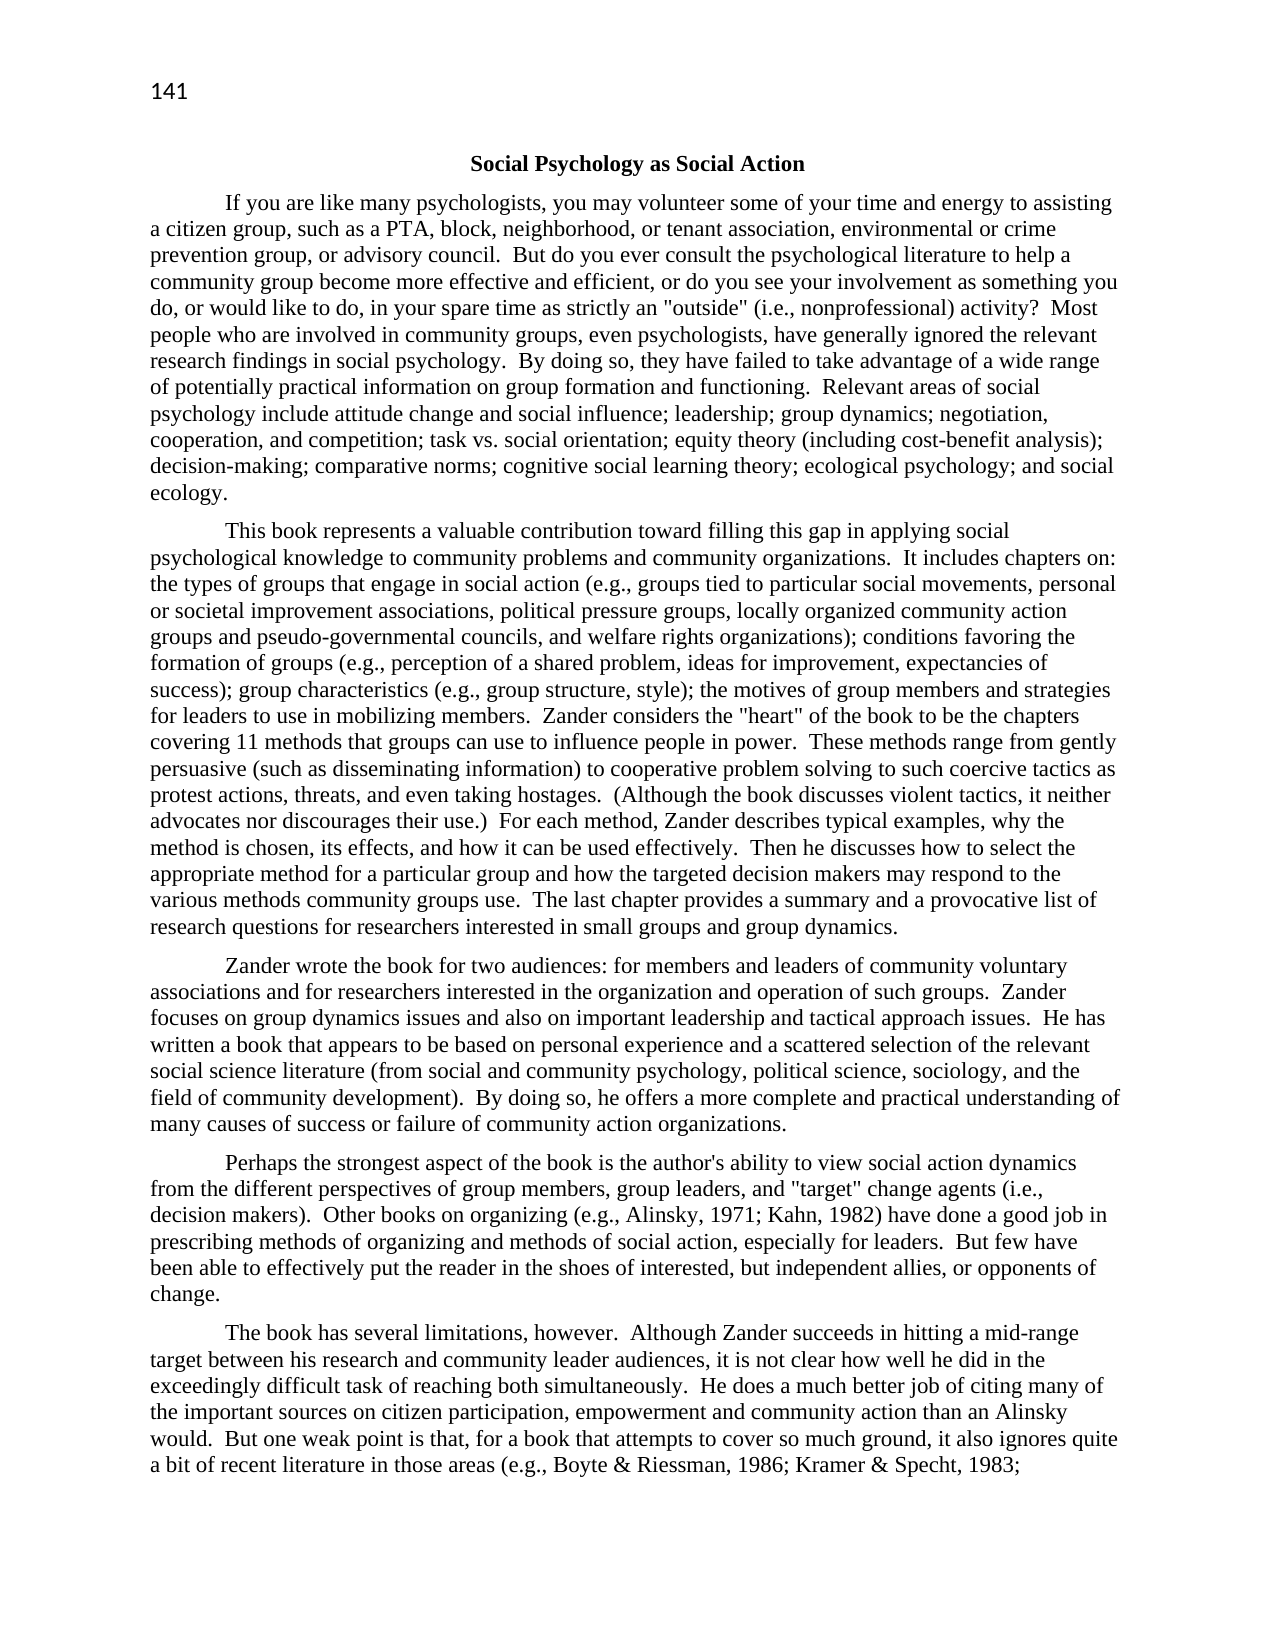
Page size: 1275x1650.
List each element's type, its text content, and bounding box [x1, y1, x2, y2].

text Zander wrote the book for two audiences: for members and leaders of community voluntary associations and for researchers interested in the organization and operation of such groups. Zander focuses on group dynamics issues and also on important leadership and tactical approach issues. He has written a book that appears to be based on personal experience and a scattered selection of the relevant social science literature (from social and community psychology, political science, sociology, and the field of community development). By doing so, he offers a more complete and practical understanding of many causes of success or failure of community action organizations. [150, 952, 1125, 1136]
text If you are like many psychologists, you may volunteer some of your time and energy to assisting a citizen group, such as a PTA, block, neighborhood, or tenant association, environmental or crime prevention group, or advisory council. But do you ever consult the psychological literature to help a community group become more effective and efficient, or do you see your involvement as something you do, or would like to do, in your spare time as strictly an "outside" (i.e., nonprofessional) activity? Most people who are involved in community groups, even psychologists, have generally ignored the relevant research findings in social psychology. By doing so, they have failed to take advantage of a wide range of potentially practical information on group formation and functioning. Relevant areas of social psychology include attitude change and social influence; leadership; group dynamics; negotiation, cooperation, and competition; task vs. social orientation; equity theory (including cost-benefit analysis); decision-making; comparative norms; cognitive social learning theory; ecological psychology; and social ecology. [150, 189, 1125, 505]
text Perhaps the strongest aspect of the book is the author's ability to view social action dynamics from the different perspectives of group members, group leaders, and "target" change agents (i.e., decision makers). Other books on organizing (e.g., Alinsky, 1971; Kahn, 1982) have done a good job in prescribing methods of organizing and methods of social action, especially for leaders. But few have been able to effectively put the reader in the shoes of interested, but independent allies, or opponents of change. [150, 1149, 1125, 1307]
text Social Psychology as Social Action [150, 150, 1125, 176]
text This book represents a valuable contribution toward filling this gap in applying social psychological knowledge to community problems and community organizations. It includes chapters on: the types of groups that engage in social action (e.g., groups tied to particular social movements, personal or societal improvement associations, political pressure groups, locally organized community action groups and pseudo-governmental councils, and welfare rights organizations); conditions favoring the formation of groups (e.g., perception of a shared problem, ideas for improvement, expectancies of success); group characteristics (e.g., group structure, style); the motives of group members and strategies for leaders to use in mobilizing members. Zander considers the "heart" of the book to be the chapters covering 11 methods that groups can use to influence people in power. These methods range from gently persuasive (such as disseminating information) to cooperative problem solving to such coercive tactics as protest actions, threats, and even taking hostages. (Although the book discusses violent tactics, it neither advocates nor discourages their use.) For each method, Zander describes typical examples, why the method is chosen, its effects, and how it can be used effectively. Then he discusses how to select the appropriate method for a particular group and how the targeted decision makers may respond to the various methods community groups use. The last chapter provides a summary and a provocative list of research questions for researchers interested in small groups and group dynamics. [150, 518, 1125, 939]
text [150, 1319, 1125, 1477]
